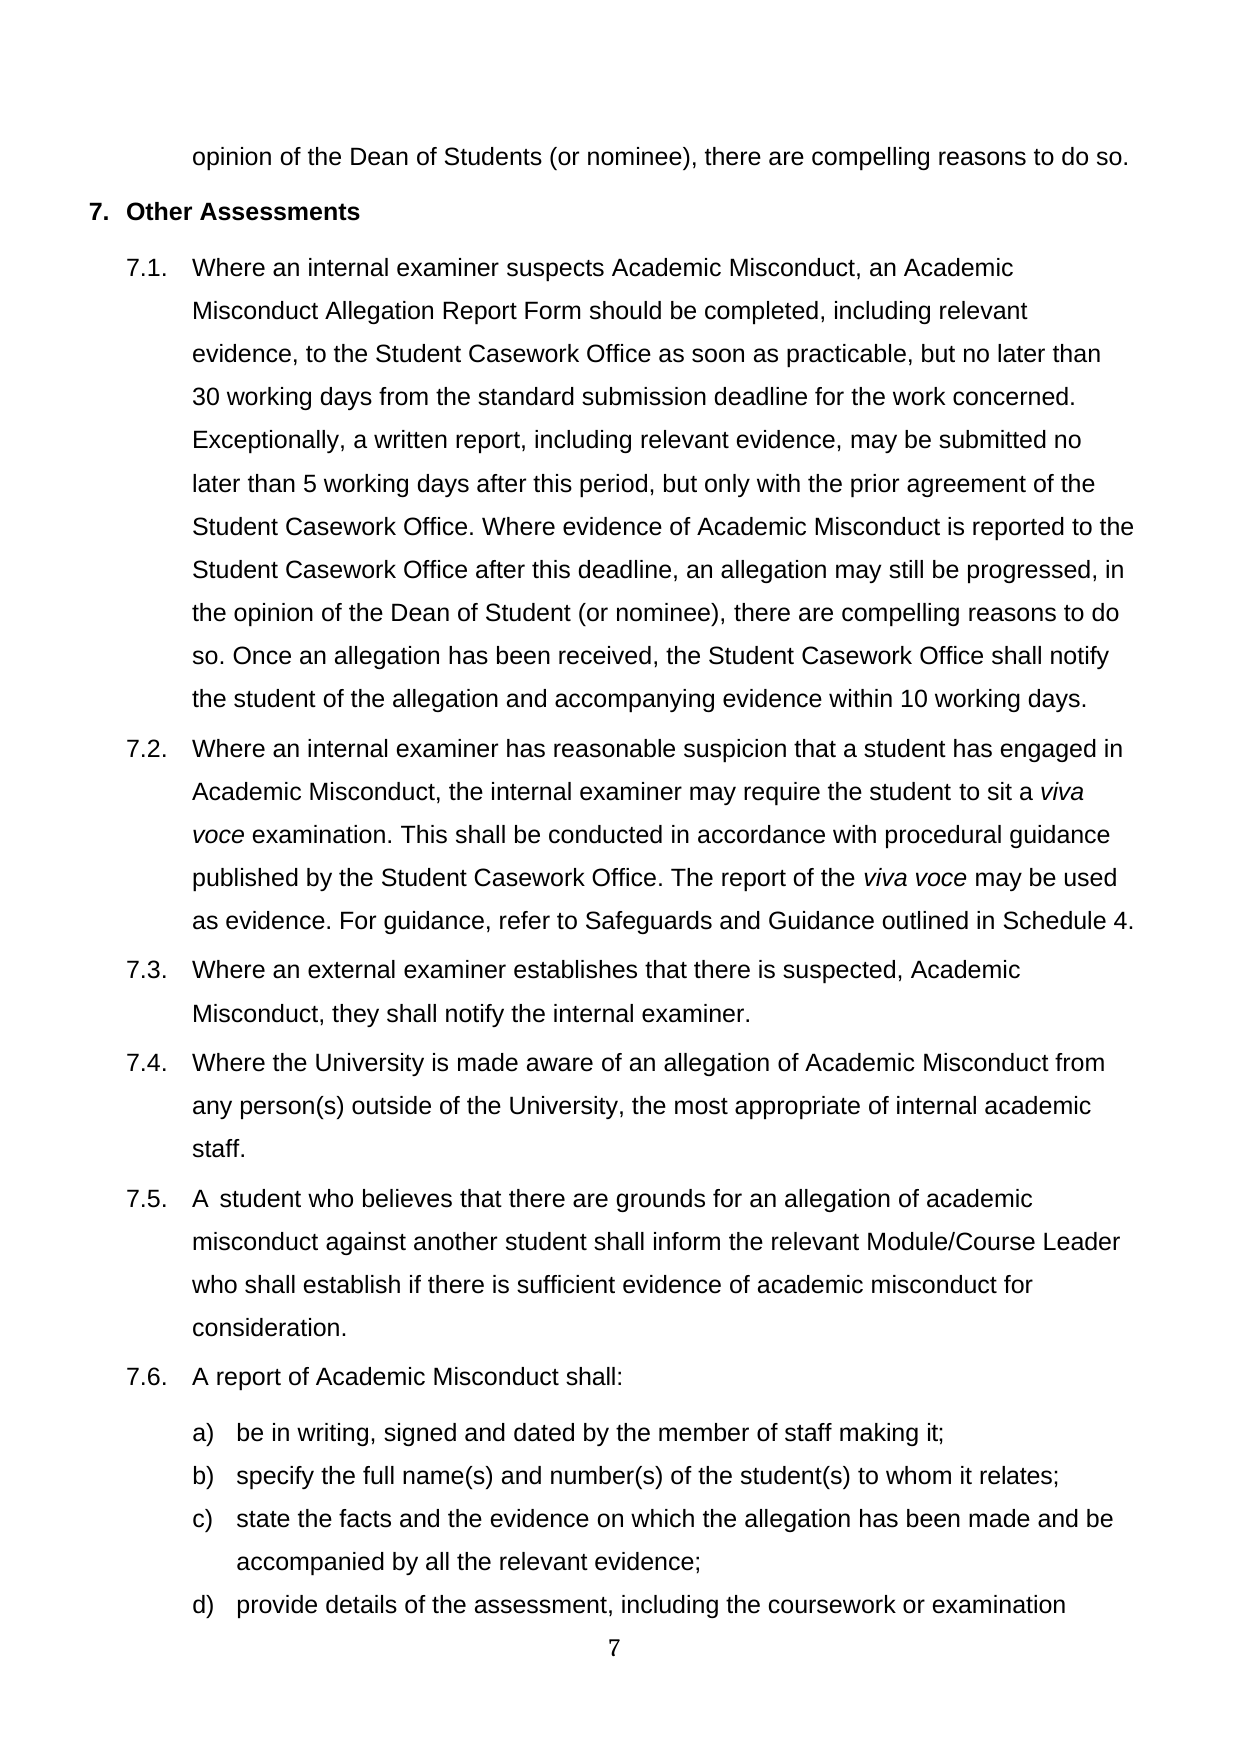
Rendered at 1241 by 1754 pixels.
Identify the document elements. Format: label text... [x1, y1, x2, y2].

text A report of Academic Misconduct shall: [126, 1362, 1137, 1391]
text Where an external examiner establishes that there is suspected, Academic Misconduct, they shall notify the internal examiner. [126, 955, 1137, 1027]
text specify the full name(s) and number(s) of the student(s) to whom it relates; [192, 1461, 1137, 1490]
text A student who believes that there are grounds for an allegation of academic misconduct against another student shall inform the relevant Module/Course Leader who shall establish if there is sufficient evidence of academic misconduct for consideration. [126, 1183, 1137, 1342]
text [192, 1590, 1137, 1619]
text Where an internal examiner has reasonable suspicion that a student has engaged in Academic Misconduct, the internal examiner may require the student to sit a viva voce examination. This shall be conducted in accordance with procedural guidance published by the Student Casework Office. The report of the viva voce may be used as evidence. For guidance, refer to Safeguards and Guidance outlined in Schedule 4. [126, 733, 1137, 935]
text Where an internal examiner suspects Academic Misconduct, an Academic Misconduct Allegation Report Form should be completed, including relevant evidence, to the Student Casework Office as soon as practicable, but no later than 30 working days from the standard submission deadline for the work concerned. Exceptionally, a written report, including relevant evidence, may be submitted no later than 5 working days after this period, but only with the prior agreement of the Student Casework Office. Where evidence of Academic Misconduct is reported to the Student Casework Office after this deadline, an allegation may still be progressed, in the opinion of the Dean of Student (or nominee), there are compelling reasons to do so. Once an allegation has been received, the Student Casework Office shall notify the student of the allegation and accompanying evidence within 10 working days. [126, 253, 1137, 713]
text Where the University is made aware of an allegation of Academic Misconduct from any person(s) outside of the University, the most appropriate of internal academic staff. [126, 1048, 1137, 1163]
text state the facts and the evidence on which the allegation has been made and be accompanied by all the relevant evidence; [192, 1504, 1137, 1576]
text be in writing, signed and dated by the member of staff making it; [192, 1418, 1137, 1447]
text Other Assessments [88, 197, 1137, 226]
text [126, 142, 1137, 170]
